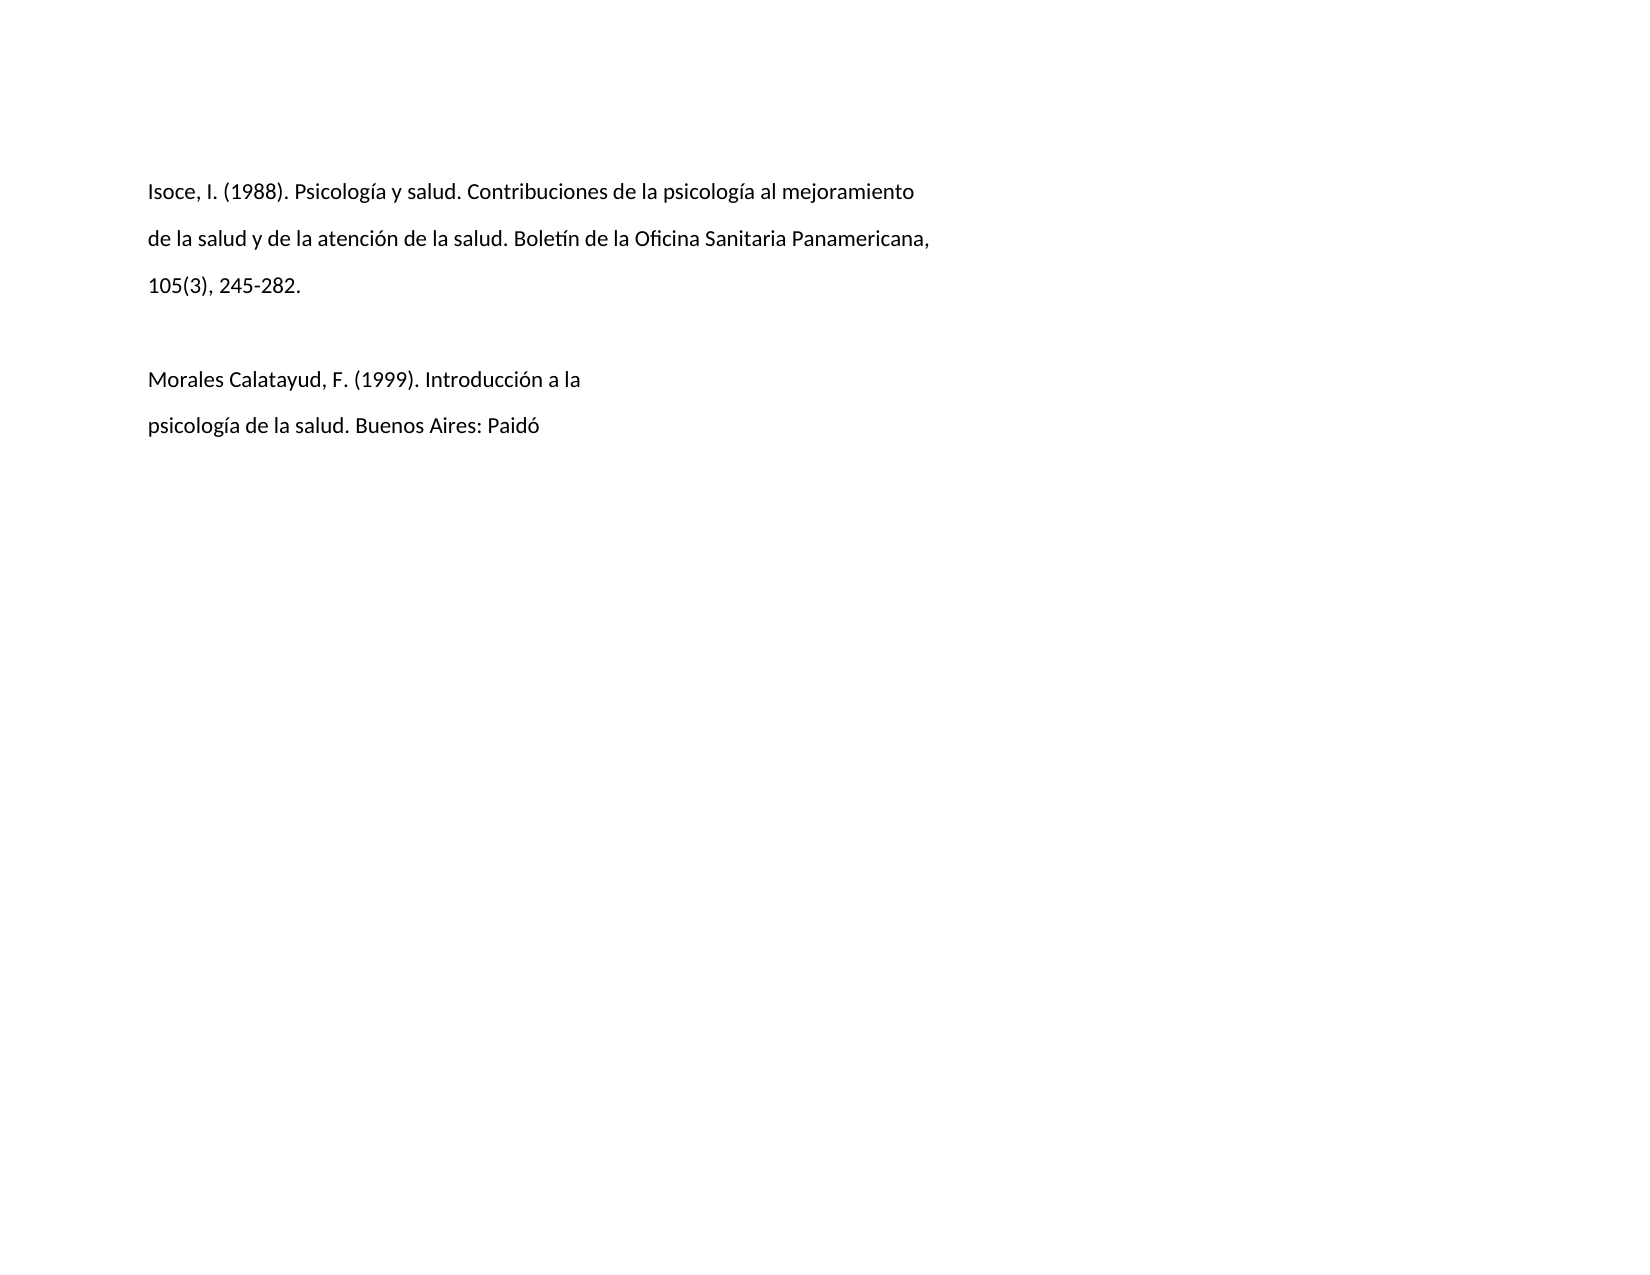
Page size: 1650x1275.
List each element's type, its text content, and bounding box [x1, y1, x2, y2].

text psicología de la salud. Buenos Aires: Paidó [148, 412, 1502, 439]
text Morales Calatayud, F. (1999). Introducción a la [148, 365, 1502, 393]
text Isoce, I. (1988). Psicología y salud. Contribuciones de la psicología al mejoramiento [148, 177, 1502, 205]
text 105(3), 245-282. [148, 271, 1502, 299]
text de la salud y de la atención de la salud. Boletín de la Oficina Sanitaria Panamericana, [148, 224, 1502, 252]
